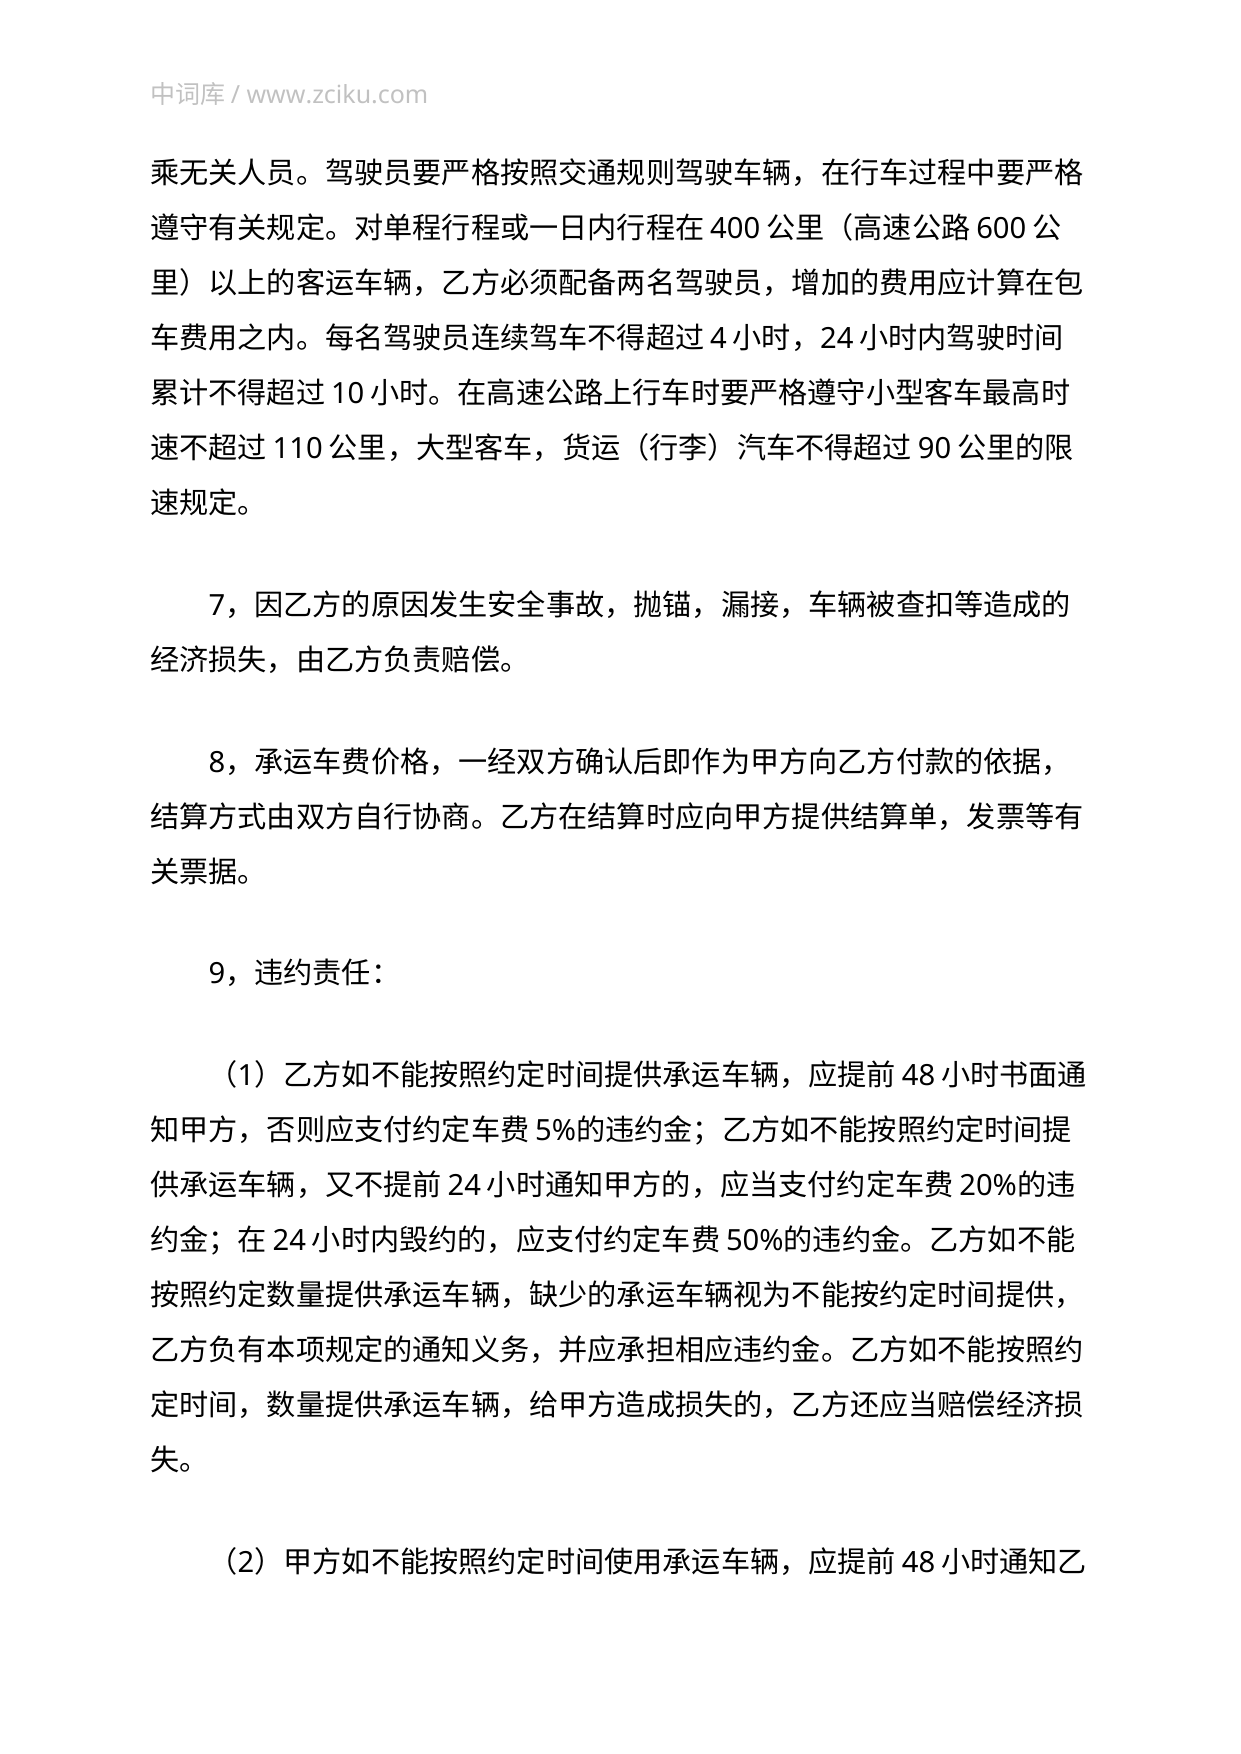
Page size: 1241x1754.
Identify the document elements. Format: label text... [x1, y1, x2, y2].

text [150, 150, 1090, 522]
text 9，违约责任： [150, 950, 1090, 992]
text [150, 1538, 1090, 1581]
text （1）乙方如不能按照约定时间提供承运车辆，应提前48小时书面通知甲方，否则应支付约定车费5%的违约金；乙方如不能按照约定时间提供承运车辆，又不提前24小时通知甲方的，应当支付约定车费20%的违约金；在24小时内毁约的，应支付约定车费50%的违约金。乙方如不能按照约定数量提供承运车辆，缺少的承运车辆视为不能按约定时间提供，乙方负有本项规定的通知义务，并应承担相应违约金。乙方如不能按照约定时间，数量提供承运车辆，给甲方造成损失的，乙方还应当赔偿经济损失。 [150, 1052, 1090, 1479]
text 7，因乙方的原因发生安全事故，抛锚，漏接，车辆被查扣等造成的经济损失，由乙方负责赔偿。 [150, 582, 1090, 679]
text 8，承运车费价格，一经双方确认后即作为甲方向乙方付款的依据，结算方式由双方自行协商。乙方在结算时应向甲方提供结算单，发票等有关票据。 [150, 738, 1090, 891]
